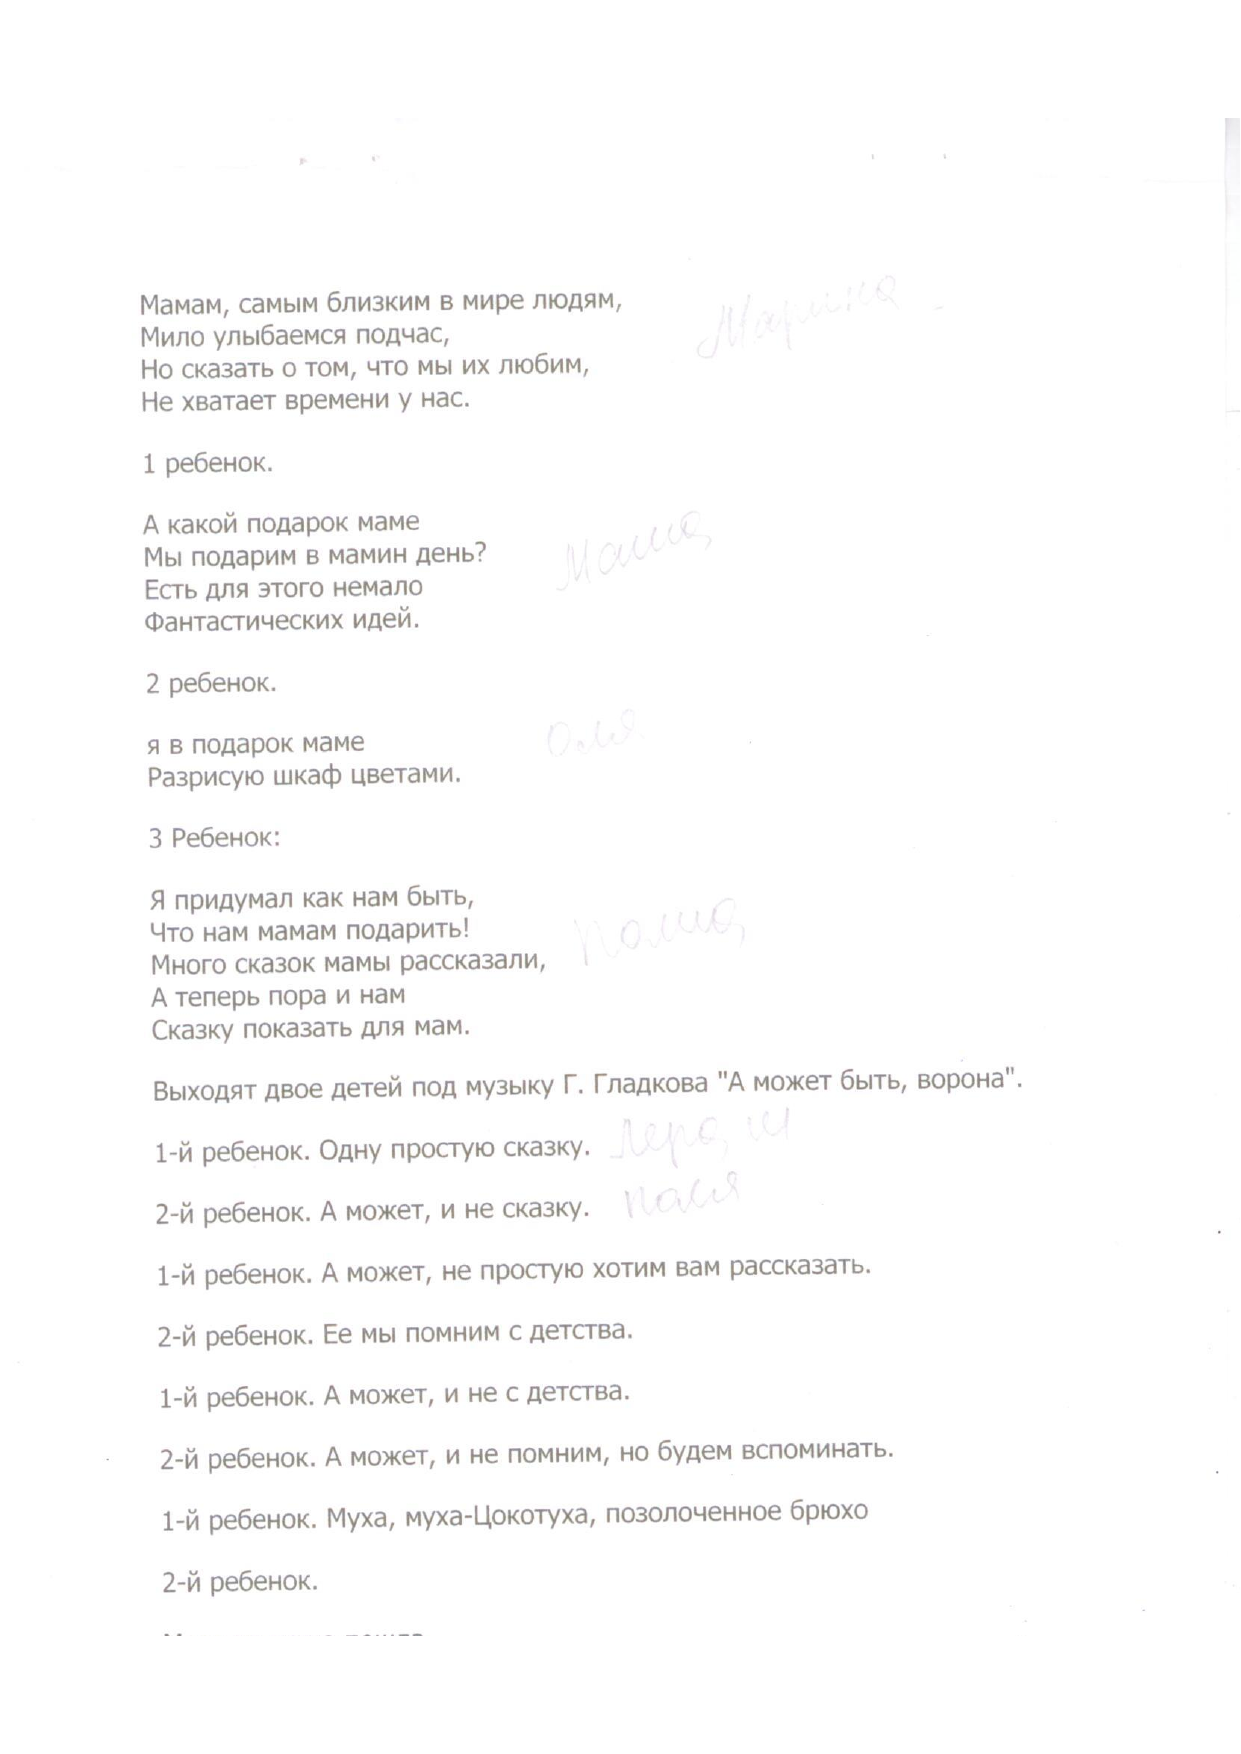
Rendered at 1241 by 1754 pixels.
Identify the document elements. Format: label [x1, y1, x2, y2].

picture [0, 118, 1241, 1636]
